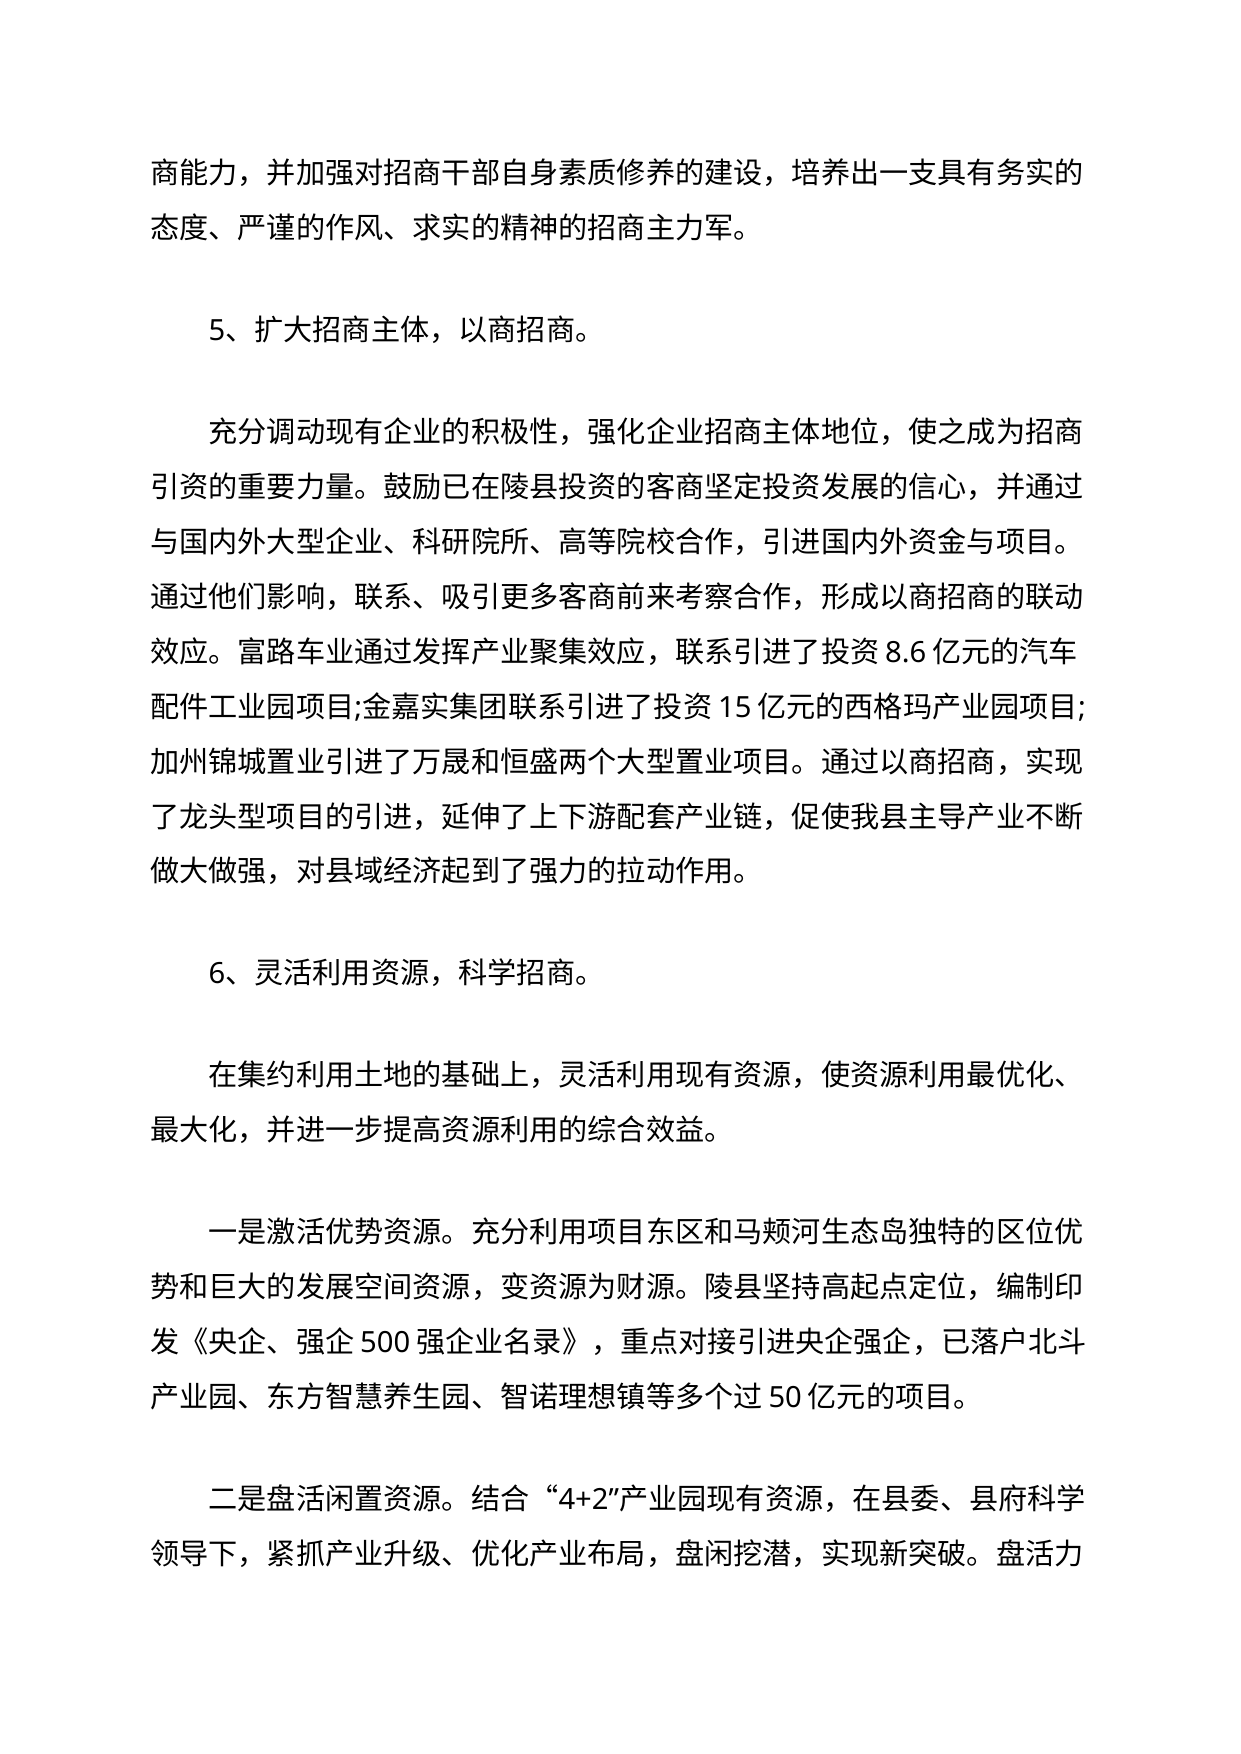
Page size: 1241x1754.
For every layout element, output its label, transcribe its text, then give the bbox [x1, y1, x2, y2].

text 6、灵活利用资源，科学招商。 [150, 950, 1090, 992]
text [150, 150, 1090, 247]
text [150, 1475, 1090, 1572]
text 5、扩大招商主体，以商招商。 [150, 307, 1090, 349]
text 在集约利用土地的基础上，灵活利用现有资源，使资源利用最优化、最大化，并进一步提高资源利用的综合效益。 [150, 1052, 1090, 1149]
text 充分调动现有企业的积极性，强化企业招商主体地位，使之成为招商引资的重要力量。鼓励已在陵县投资的客商坚定投资发展的信心，并通过与国内外大型企业、科研院所、高等院校合作，引进国内外资金与项目。通过他们影响，联系、吸引更多客商前来考察合作，形成以商招商的联动效应。富路车业通过发挥产业聚集效应，联系引进了投资8.6亿元的汽车配件工业园项目;金嘉实集团联系引进了投资15亿元的西格玛产业园项目;加州锦城置业引进了万晟和恒盛两个大型置业项目。通过以商招商，实现了龙头型项目的引进，延伸了上下游配套产业链，促使我县主导产业不断做大做强，对县域经济起到了强力的拉动作用。 [150, 409, 1090, 890]
text 一是激活优势资源。充分利用项目东区和马颊河生态岛独特的区位优势和巨大的发展空间资源，变资源为财源。陵县坚持高起点定位，编制印发《央企、强企500强企业名录》，重点对接引进央企强企，已落户北斗产业园、东方智慧养生园、智诺理想镇等多个过50亿元的项目。 [150, 1208, 1090, 1416]
